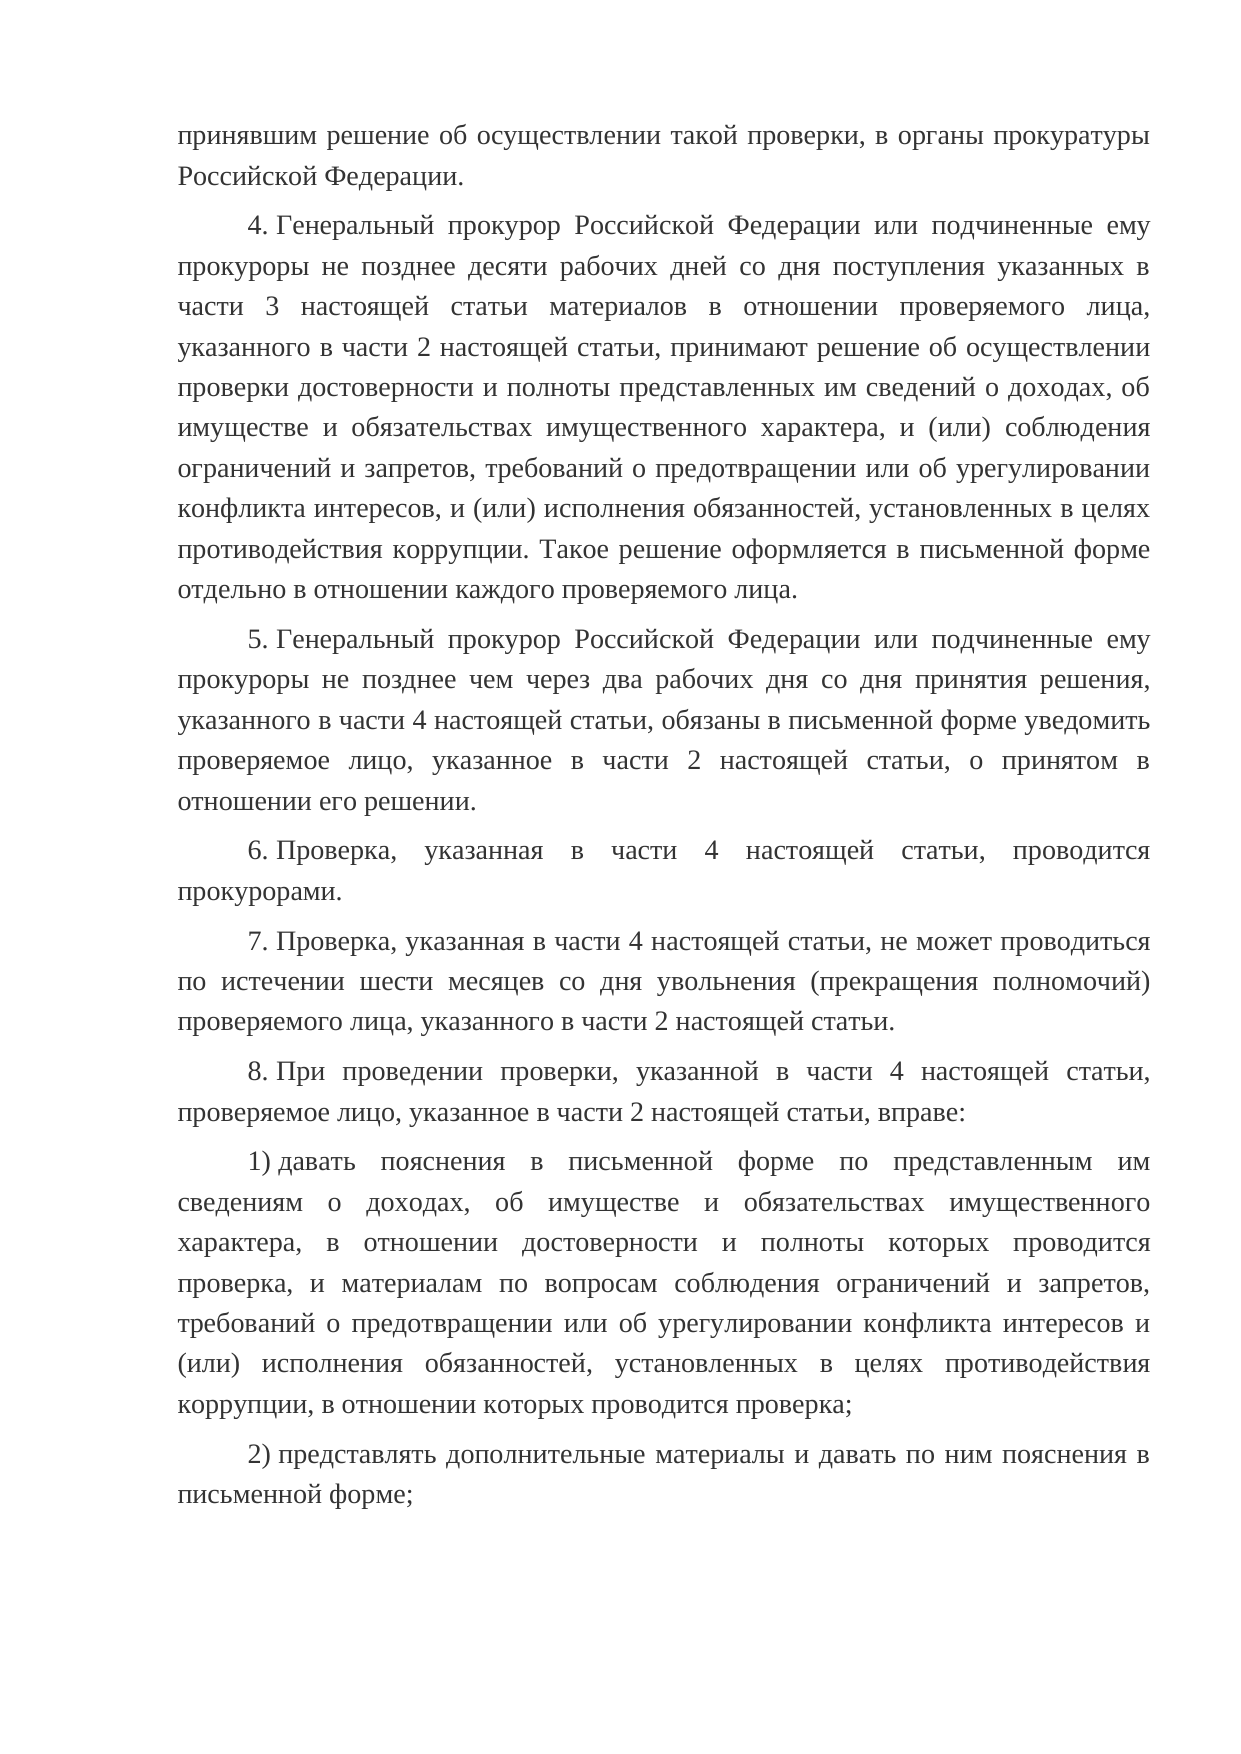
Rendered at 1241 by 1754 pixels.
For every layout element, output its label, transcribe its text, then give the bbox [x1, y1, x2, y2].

text 8. При проведении проверки, указанной в части 4 настоящей статьи, проверяемое лицо, указанное в части 2 настоящей статьи, вправе: [177, 1054, 1152, 1127]
text 7. Проверка, указанная в части 4 настоящей статьи, не может проводиться по истечении шести месяцев со дня увольнения (прекращения полномочий) проверяемого лица, указанного в части 2 настоящей статьи. [177, 923, 1152, 1037]
text 1) давать пояснения в письменной форме по представленным им сведениям о доходах, об имуществе и обязательствах имущественного характера, в отношении достоверности и полноты которых проводится проверка, и материалам по вопросам соблюдения ограничений и запретов, требований о предотвращении или об урегулировании конфликта интересов и (или) исполнения обязанностей, установленных в целях противодействия коррупции, в отношении которых проводится проверка; [177, 1144, 1152, 1419]
text 5. Генеральный прокурор Российской Федерации или подчиненные ему прокуроры не позднее чем через два рабочих дня со дня принятия решения, указанного в части 4 настоящей статьи, обязаны в письменной форме уведомить проверяемое лицо, указанное в части 2 настоящей статьи, о принятом в отношении его решении. [177, 622, 1152, 816]
text 6. Проверка, указанная в части 4 настоящей статьи, проводится прокурорами. [177, 833, 1152, 906]
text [177, 118, 1152, 191]
text 2) представлять дополнительные материалы и давать по ним пояснения в письменной форме; [177, 1437, 1152, 1509]
text 4. Генеральный прокурор Российской Федерации или подчиненные ему прокуроры не позднее десяти рабочих дней со дня поступления указанных в части 3 настоящей статьи материалов в отношении проверяемого лица, указанного в части 2 настоящей статьи, принимают решение об осуществлении проверки достоверности и полноты представленных им сведений о доходах, об имуществе и обязательствах имущественного характера, и (или) соблюдения ограничений и запретов, требований о предотвращении или об урегулировании конфликта интересов, и (или) исполнения обязанностей, установленных в целях противодействия коррупции. Такое решение оформляется в письменной форме отдельно в отношении каждого проверяемого лица. [177, 208, 1152, 604]
